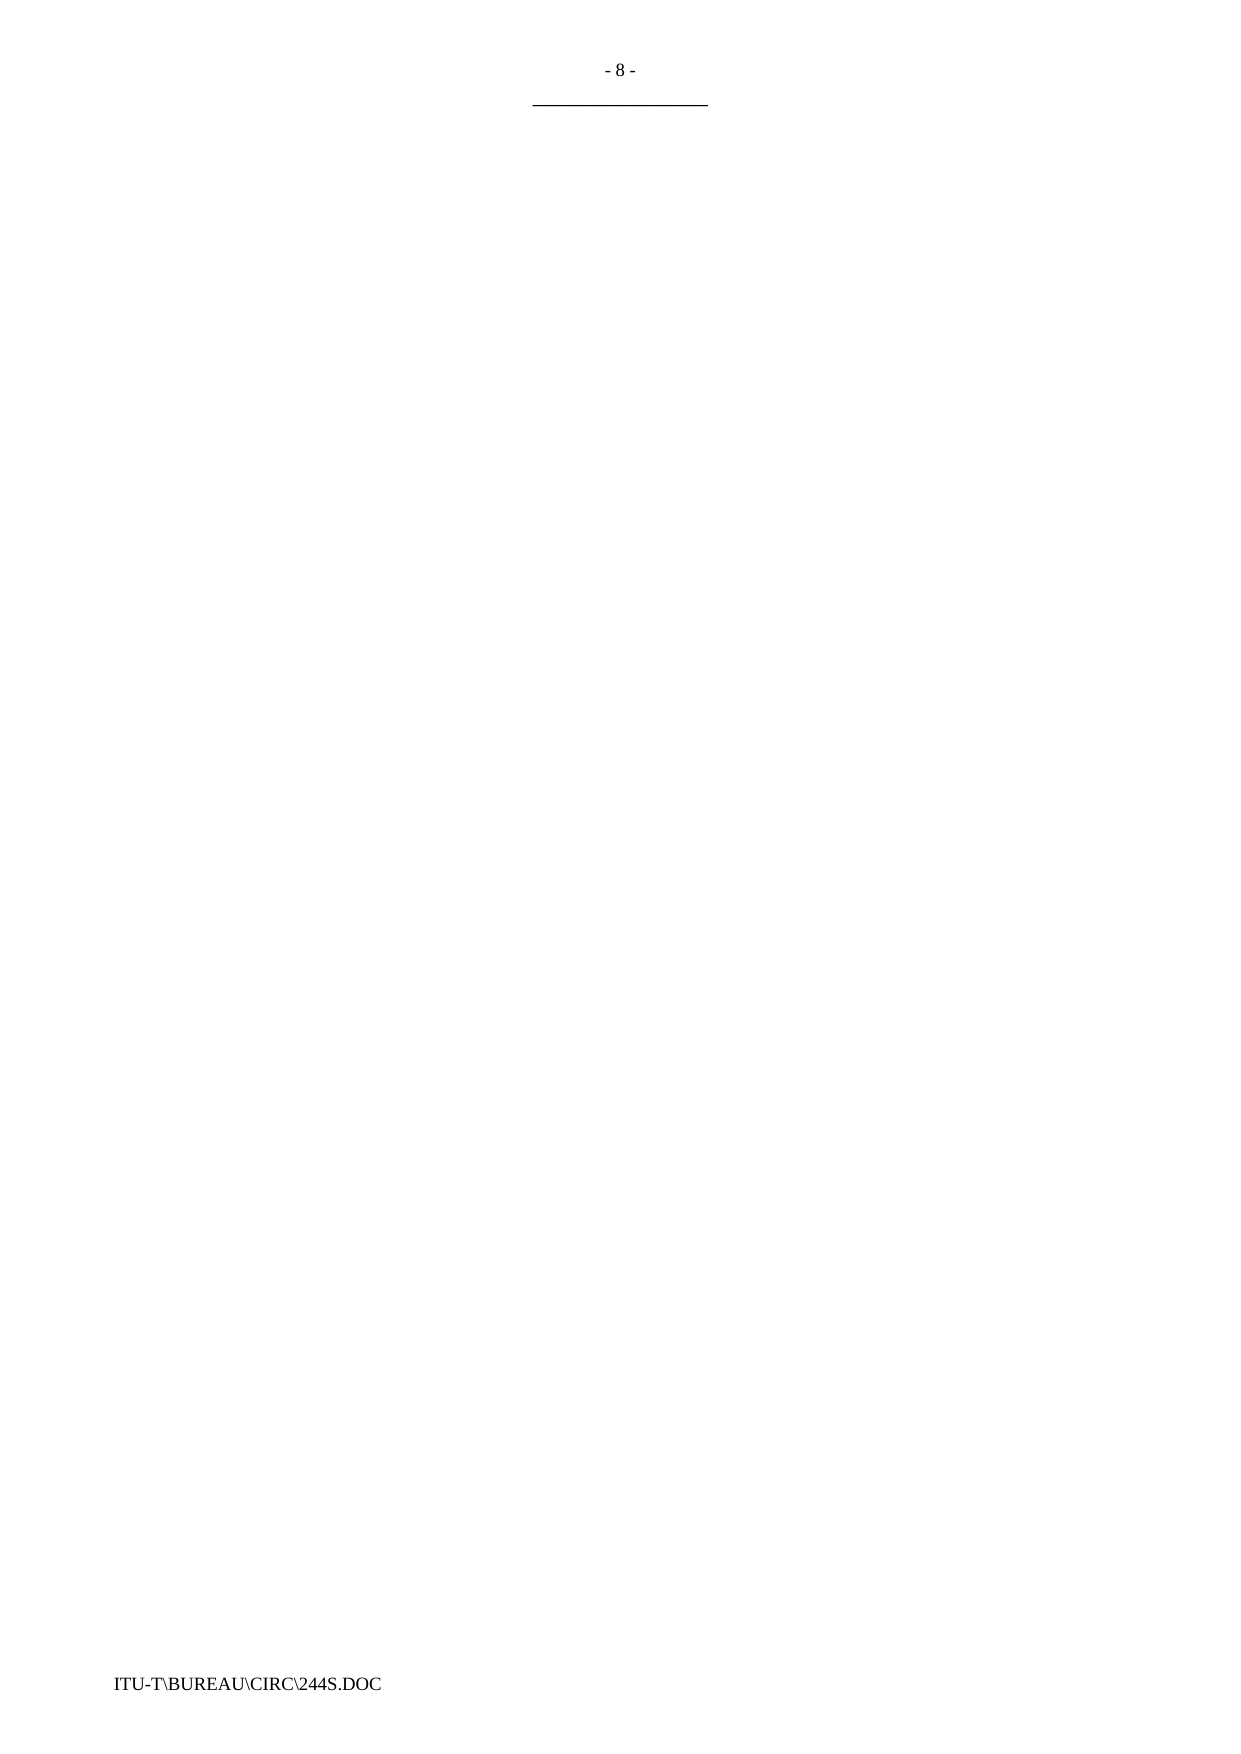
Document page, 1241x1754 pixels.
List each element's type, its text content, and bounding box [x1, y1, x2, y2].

text ______________ [113, 81, 1127, 109]
